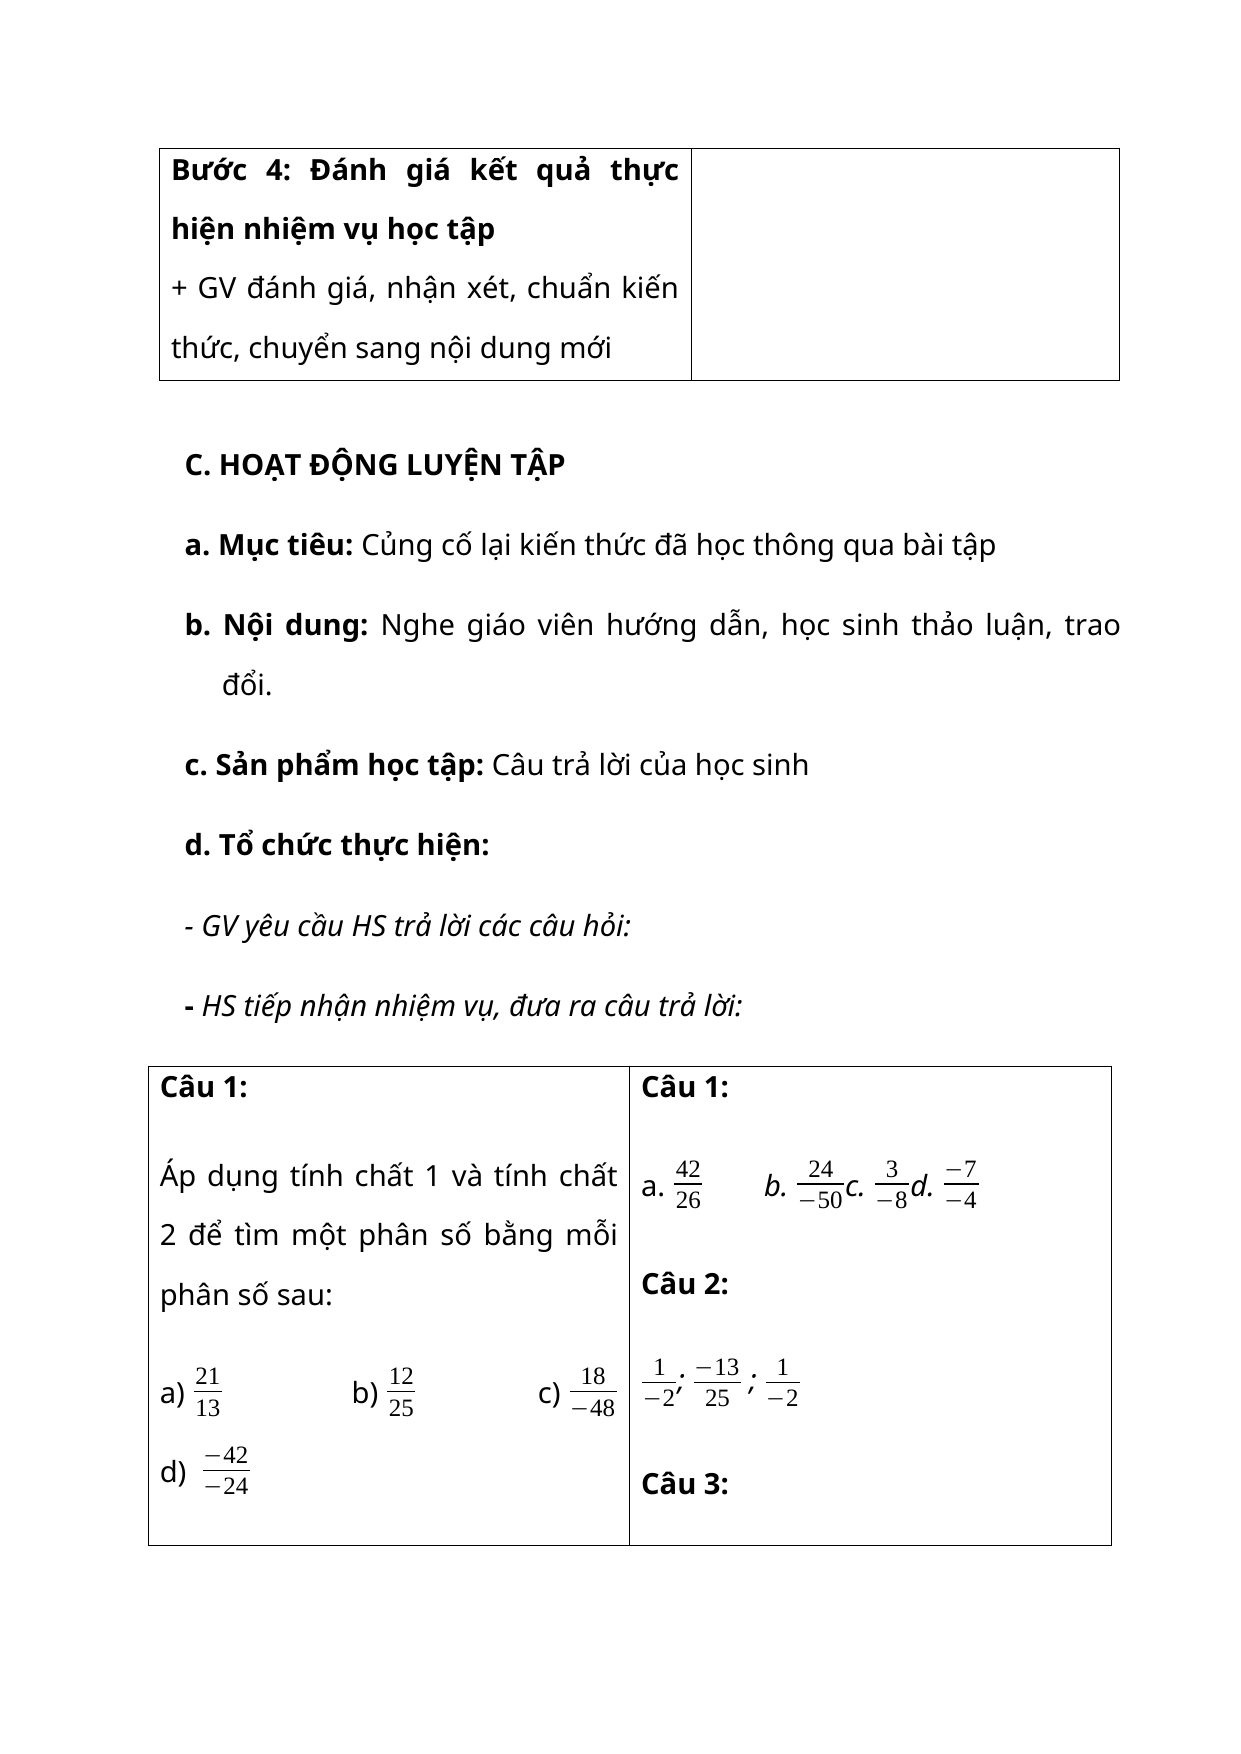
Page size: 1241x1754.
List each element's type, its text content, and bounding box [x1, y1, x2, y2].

text b. Nội dung: Nghe giáo viên hướng dẫn, học sinh thảo luận, trao đổi. [184, 604, 1122, 704]
text - GV yêu cầu HS trả lời các câu hỏi: [184, 905, 1122, 944]
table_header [149, 1067, 629, 1545]
text - HS tiếp nhận nhiệm vụ, đưa ra câu trả lời: [184, 985, 1122, 1025]
text C. HOẠT ĐỘNG LUYỆN TẬP [184, 444, 1122, 483]
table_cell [692, 149, 1119, 380]
text d. Tổ chức thực hiện: [184, 824, 1122, 864]
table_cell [160, 149, 691, 380]
text c. Sản phẩm học tập: Câu trả lời của học sinh [184, 744, 1122, 784]
text a. Mục tiêu: Củng cố lại kiến thức đã học thông qua bài tập [184, 524, 1122, 564]
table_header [630, 1067, 1111, 1545]
